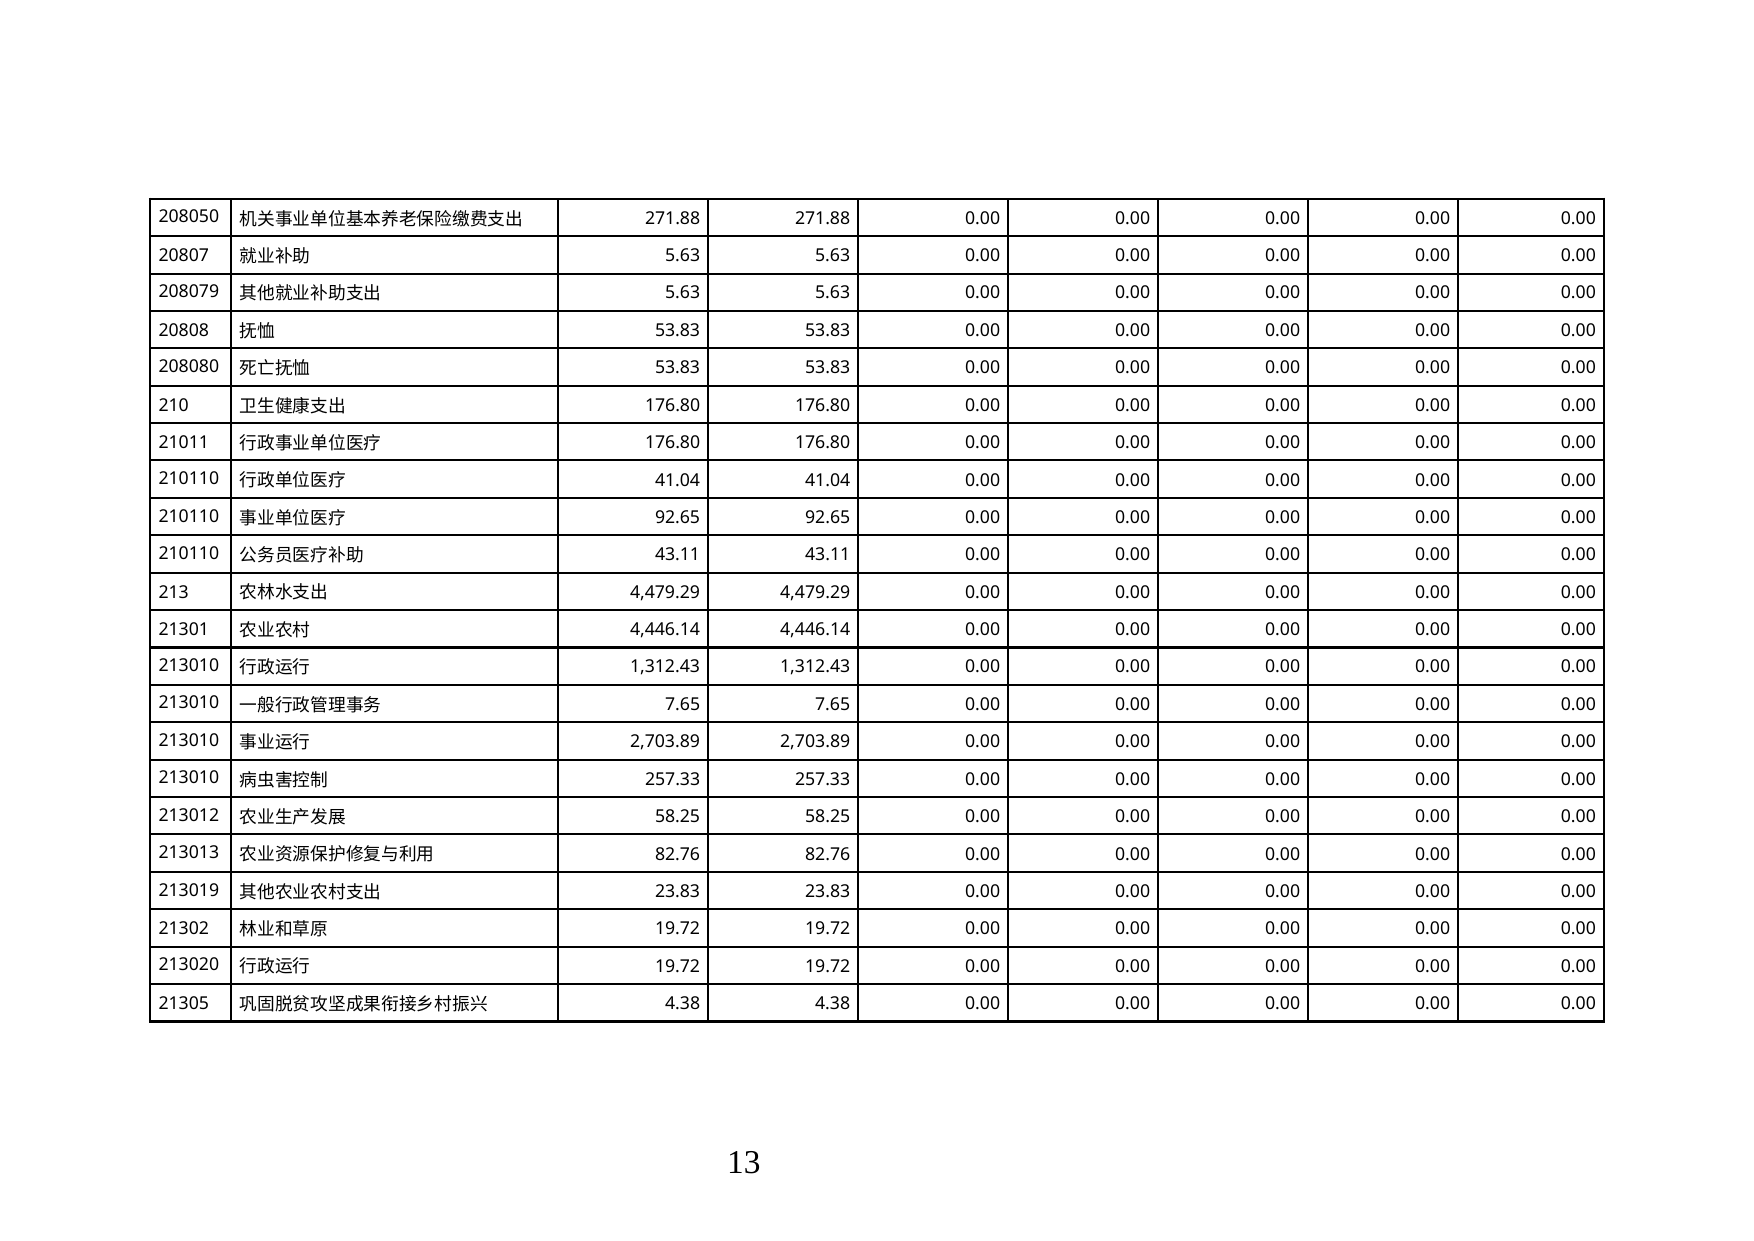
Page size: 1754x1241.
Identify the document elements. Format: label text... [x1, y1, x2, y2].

table_cell 41.04 [559, 461, 707, 497]
table_cell 0.00 [1309, 349, 1457, 384]
table_cell 2130101 [151, 649, 230, 684]
table_cell 0.00 [1459, 798, 1603, 833]
table_cell 0.00 [1459, 574, 1603, 609]
table_cell 农林水支出 [232, 574, 557, 609]
table_cell 0.00 [859, 461, 1007, 497]
table_cell 271.88 [559, 200, 707, 235]
table_cell 其他农业农村支出 [232, 873, 557, 908]
table_cell 19.72 [709, 910, 857, 946]
table_cell 0.00 [859, 349, 1007, 384]
table_cell 0.00 [1009, 985, 1157, 1020]
table_cell 0.00 [1459, 686, 1603, 721]
table_cell 0.00 [1159, 461, 1307, 497]
table_cell 0.00 [1309, 798, 1457, 833]
table_cell 0.00 [859, 536, 1007, 572]
table_cell 21301 [151, 611, 230, 646]
table_cell 0.00 [1309, 237, 1457, 272]
table_cell 0.00 [859, 873, 1007, 908]
table_cell 23.83 [559, 873, 707, 908]
table_cell 0.00 [1459, 387, 1603, 422]
table_cell 0.00 [1009, 312, 1157, 347]
table_cell 20807 [151, 237, 230, 272]
table_cell 176.80 [559, 424, 707, 459]
table_cell 176.80 [559, 387, 707, 422]
table_cell 0.00 [1459, 649, 1603, 684]
table_cell 0.00 [1009, 200, 1157, 235]
table_cell 92.65 [559, 499, 707, 534]
table_cell 0.00 [1159, 798, 1307, 833]
table_cell 0.00 [859, 424, 1007, 459]
table_cell 农业资源保护修复与利用 [232, 835, 557, 871]
table_cell 行政事业单位医疗 [232, 424, 557, 459]
table_cell 7.65 [559, 686, 707, 721]
table_cell 0.00 [1459, 312, 1603, 347]
table_cell 0.00 [1459, 723, 1603, 758]
table_cell 机关事业单位基本养老保险缴费支出 [232, 200, 557, 235]
table_cell 0.00 [1009, 387, 1157, 422]
table_cell 5.63 [709, 237, 857, 272]
table_cell 0.00 [1459, 835, 1603, 871]
table_cell 213 [151, 574, 230, 609]
table_cell 0.00 [1459, 948, 1603, 983]
table_cell 43.11 [559, 536, 707, 572]
table_cell 176.80 [709, 424, 857, 459]
table_cell 4,479.29 [559, 574, 707, 609]
table_cell 58.25 [709, 798, 857, 833]
table_cell 0.00 [1309, 985, 1457, 1020]
table_cell 2130102 [151, 686, 230, 721]
table_cell 其他就业补助支出 [232, 275, 557, 310]
table_cell 0.00 [1159, 649, 1307, 684]
table_cell 0.00 [1459, 873, 1603, 908]
table_cell 0.00 [859, 649, 1007, 684]
table_cell 0.00 [1309, 873, 1457, 908]
table_cell 农业生产发展 [232, 798, 557, 833]
table_cell 257.33 [559, 761, 707, 796]
table_cell 2130135 [151, 835, 230, 871]
table_cell 0.00 [859, 499, 1007, 534]
table_cell 0.00 [1309, 574, 1457, 609]
table_cell 0.00 [1159, 611, 1307, 646]
table_cell 0.00 [859, 312, 1007, 347]
table_cell 82.76 [709, 835, 857, 871]
table_cell 林业和草原 [232, 910, 557, 946]
table_cell 23.83 [709, 873, 857, 908]
table_cell 21011 [151, 424, 230, 459]
table_cell 1,312.43 [709, 649, 857, 684]
table_cell 4.38 [709, 985, 857, 1020]
table_cell 2101103 [151, 536, 230, 572]
table_cell 死亡抚恤 [232, 349, 557, 384]
table_cell 0.00 [1459, 349, 1603, 384]
table_cell 0.00 [1459, 275, 1603, 310]
table_cell 0.00 [859, 948, 1007, 983]
table_cell 0.00 [1159, 424, 1307, 459]
table_cell 0.00 [1009, 686, 1157, 721]
table_cell 0.00 [1309, 536, 1457, 572]
table_cell 5.63 [559, 237, 707, 272]
table_cell 19.72 [709, 948, 857, 983]
table_cell 5.63 [559, 275, 707, 310]
table_cell 4.38 [559, 985, 707, 1020]
table_cell 0.00 [859, 237, 1007, 272]
table_cell 2,703.89 [709, 723, 857, 758]
table_cell 0.00 [859, 275, 1007, 310]
table_cell 53.83 [709, 349, 857, 384]
table_cell 行政运行 [232, 948, 557, 983]
table_cell 43.11 [709, 536, 857, 572]
table_cell 19.72 [559, 948, 707, 983]
table_cell 0.00 [859, 686, 1007, 721]
table_cell 0.00 [1459, 985, 1603, 1020]
table_cell 0.00 [1159, 349, 1307, 384]
table_cell 0.00 [1309, 910, 1457, 946]
table_cell 卫生健康支出 [232, 387, 557, 422]
table_cell 0.00 [859, 761, 1007, 796]
table_cell 0.00 [1309, 686, 1457, 721]
table_cell 1,312.43 [559, 649, 707, 684]
table_cell 病虫害控制 [232, 761, 557, 796]
table_cell 53.83 [559, 312, 707, 347]
table_cell 2080801 [151, 349, 230, 384]
table_cell 0.00 [1459, 200, 1603, 235]
table_cell 0.00 [1159, 723, 1307, 758]
table_cell 0.00 [1009, 723, 1157, 758]
table_cell 0.00 [1009, 237, 1157, 272]
table_cell 0.00 [1009, 349, 1157, 384]
table_cell 82.76 [559, 835, 707, 871]
table_cell 4,446.14 [559, 611, 707, 646]
table_cell 2080505 [151, 200, 230, 235]
table_cell 0.00 [1009, 499, 1157, 534]
table_cell 0.00 [1159, 948, 1307, 983]
table_cell 0.00 [1309, 387, 1457, 422]
table_cell 就业补助 [232, 237, 557, 272]
table_cell 0.00 [1459, 499, 1603, 534]
table_cell 0.00 [1009, 761, 1157, 796]
table_cell 0.00 [1309, 499, 1457, 534]
table_cell 0.00 [1309, 761, 1457, 796]
table_cell 0.00 [1459, 461, 1603, 497]
table_cell 事业运行 [232, 723, 557, 758]
table_cell 0.00 [1009, 835, 1157, 871]
table_cell 0.00 [1159, 275, 1307, 310]
table_cell 0.00 [1159, 237, 1307, 272]
table_cell 0.00 [1309, 424, 1457, 459]
table_cell 0.00 [1309, 461, 1457, 497]
table_cell 0.00 [1309, 312, 1457, 347]
table_cell 0.00 [1009, 873, 1157, 908]
table_cell 5.63 [709, 275, 857, 310]
table_cell 0.00 [1009, 275, 1157, 310]
table_cell 0.00 [859, 723, 1007, 758]
table_cell 0.00 [1459, 761, 1603, 796]
table_cell 4,446.14 [709, 611, 857, 646]
table_cell 0.00 [1009, 536, 1157, 572]
table_cell 2080799 [151, 275, 230, 310]
table_cell 2130108 [151, 761, 230, 796]
table_cell 0.00 [1009, 649, 1157, 684]
table_cell 58.25 [559, 798, 707, 833]
table_cell 0.00 [1309, 611, 1457, 646]
table_cell 0.00 [1009, 910, 1157, 946]
table_cell 0.00 [1009, 948, 1157, 983]
table_cell 行政单位医疗 [232, 461, 557, 497]
table_cell 0.00 [1159, 499, 1307, 534]
table_cell 0.00 [1159, 910, 1307, 946]
table_cell 2130199 [151, 873, 230, 908]
table_cell 0.00 [859, 798, 1007, 833]
table_cell 0.00 [1159, 873, 1307, 908]
table_cell 2130122 [151, 798, 230, 833]
table_cell 0.00 [1309, 649, 1457, 684]
table_cell 210 [151, 387, 230, 422]
table_cell 0.00 [1459, 237, 1603, 272]
table_cell 2101101 [151, 461, 230, 497]
table_cell 公务员医疗补助 [232, 536, 557, 572]
table_cell 0.00 [1459, 536, 1603, 572]
table_cell 0.00 [1159, 686, 1307, 721]
table_cell 53.83 [559, 349, 707, 384]
table_cell 0.00 [1309, 723, 1457, 758]
table_cell 农业农村 [232, 611, 557, 646]
table_cell 0.00 [1309, 275, 1457, 310]
table_cell 0.00 [859, 835, 1007, 871]
table_cell 0.00 [1009, 424, 1157, 459]
table_cell 0.00 [1009, 461, 1157, 497]
table_cell 0.00 [1159, 200, 1307, 235]
table_cell 一般行政管理事务 [232, 686, 557, 721]
table_cell 0.00 [1009, 574, 1157, 609]
table_cell 抚恤 [232, 312, 557, 347]
table_cell 0.00 [1159, 985, 1307, 1020]
table_cell 20808 [151, 312, 230, 347]
table_cell 21302 [151, 910, 230, 946]
table_cell 2130201 [151, 948, 230, 983]
table_cell 0.00 [859, 387, 1007, 422]
table_cell 0.00 [859, 611, 1007, 646]
table_cell 巩固脱贫攻坚成果衔接乡村振兴 [232, 985, 557, 1020]
table_cell 0.00 [1309, 948, 1457, 983]
table_cell 176.80 [709, 387, 857, 422]
table_cell 53.83 [709, 312, 857, 347]
table_cell 0.00 [1159, 536, 1307, 572]
table_cell 0.00 [1309, 835, 1457, 871]
table_cell 4,479.29 [709, 574, 857, 609]
table_cell 行政运行 [232, 649, 557, 684]
table_cell 2,703.89 [559, 723, 707, 758]
table_cell 0.00 [1159, 312, 1307, 347]
table_cell 21305 [151, 985, 230, 1020]
table_cell 257.33 [709, 761, 857, 796]
table_cell 0.00 [1459, 424, 1603, 459]
table_cell 事业单位医疗 [232, 499, 557, 534]
table_cell 0.00 [1459, 910, 1603, 946]
table_cell 19.72 [559, 910, 707, 946]
table_cell 0.00 [859, 574, 1007, 609]
table_cell 0.00 [1459, 611, 1603, 646]
table_cell 0.00 [1159, 574, 1307, 609]
table_cell 0.00 [1309, 200, 1457, 235]
table_cell 0.00 [1159, 835, 1307, 871]
table_cell 0.00 [1009, 611, 1157, 646]
table_cell 0.00 [1009, 798, 1157, 833]
table_cell 92.65 [709, 499, 857, 534]
table_cell 0.00 [859, 985, 1007, 1020]
table_cell 2130104 [151, 723, 230, 758]
table_cell 2101102 [151, 499, 230, 534]
table_cell 0.00 [859, 910, 1007, 946]
table_cell 0.00 [1159, 761, 1307, 796]
table_cell 271.88 [709, 200, 857, 235]
table_cell 41.04 [709, 461, 857, 497]
table_cell 0.00 [859, 200, 1007, 235]
table_cell 0.00 [1159, 387, 1307, 422]
table_cell 7.65 [709, 686, 857, 721]
